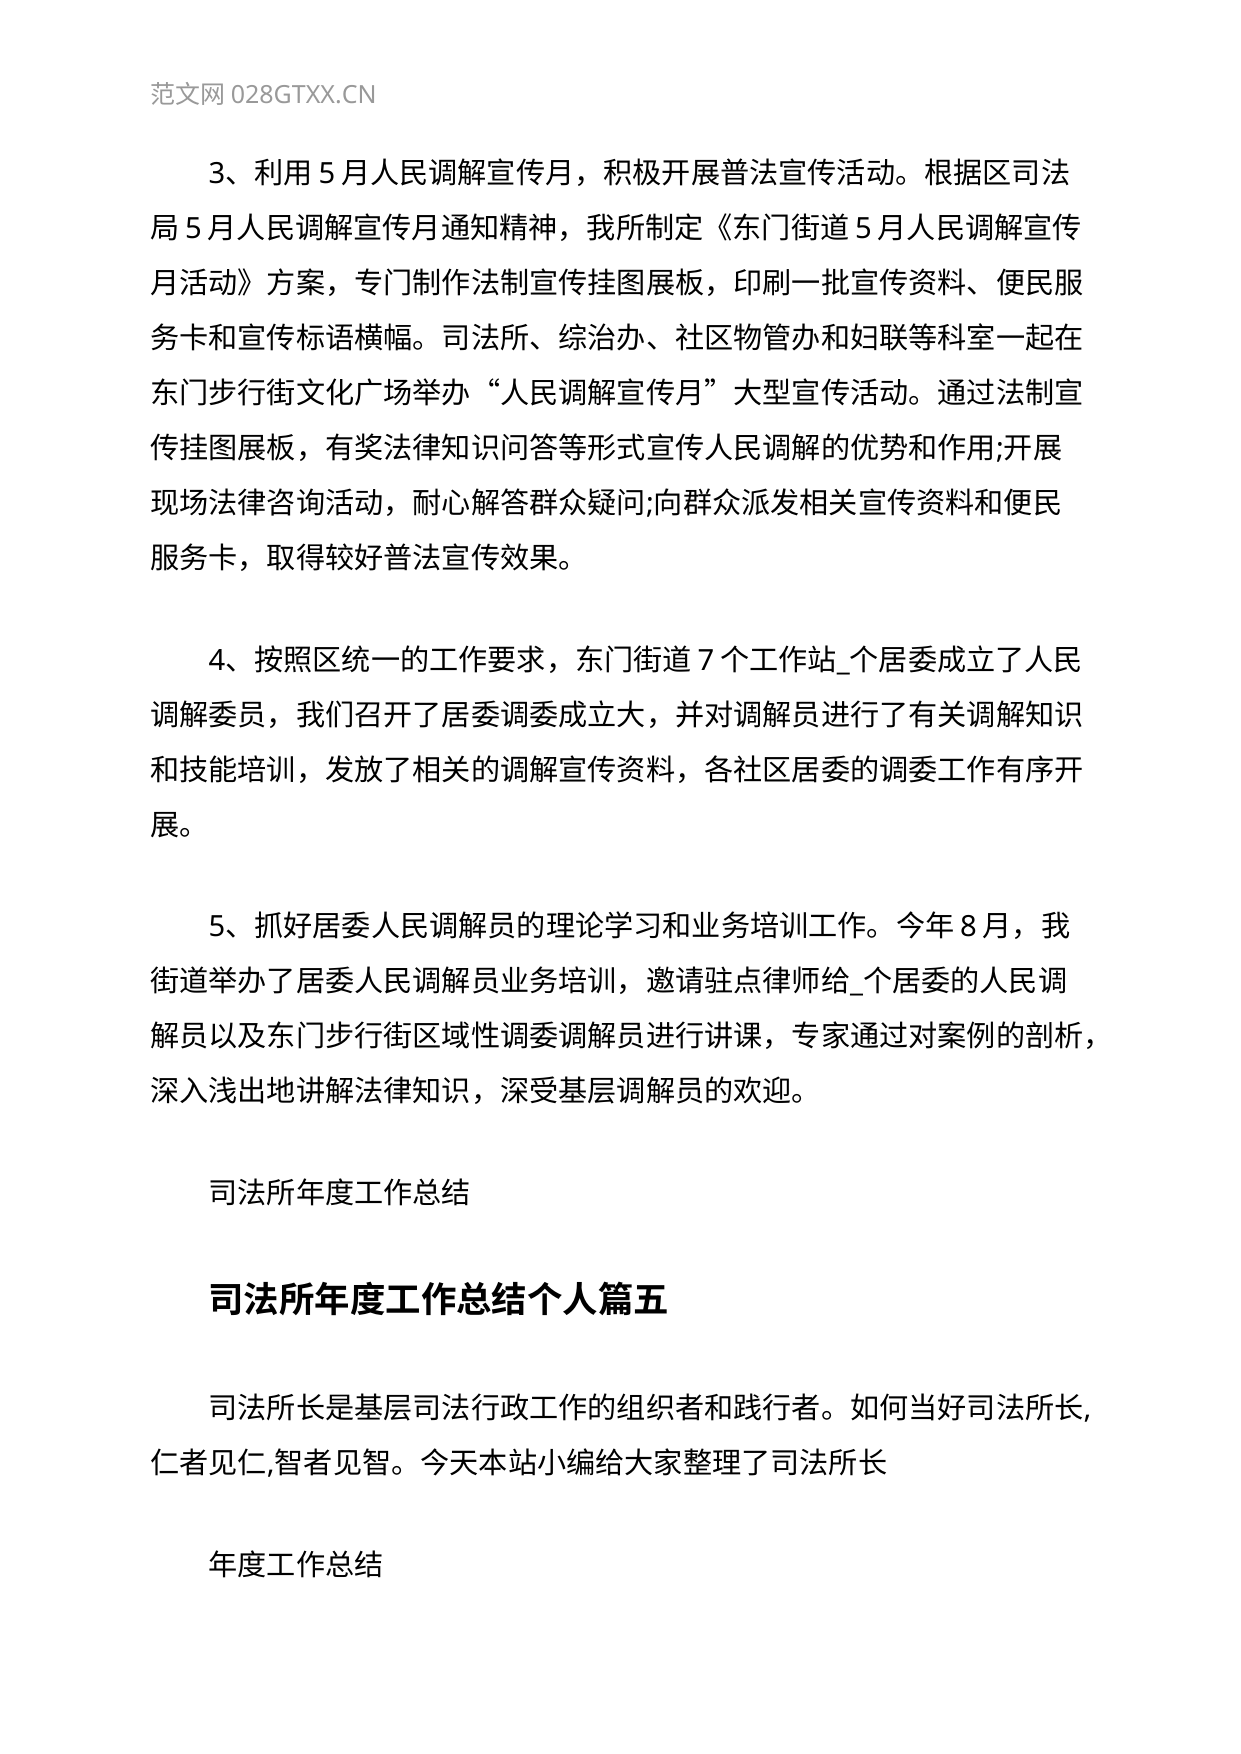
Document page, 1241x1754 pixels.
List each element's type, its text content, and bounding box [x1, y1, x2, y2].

text 3、利用5月人民调解宣传月，积极开展普法宣传活动。根据区司法局5月人民调解宣传月通知精神，我所制定《东门街道5月人民调解宣传月活动》方案，专门制作法制宣传挂图展板，印刷一批宣传资料、便民服务卡和宣传标语横幅。司法所、综治办、社区物管办和妇联等科室一起在东门步行街文化广场举办“人民调解宣传月”大型宣传活动。通过法制宣传挂图展板，有奖法律知识问答等形式宣传人民调解的优势和作用;开展现场法律咨询活动，耐心解答群众疑问;向群众派发相关宣传资料和便民服务卡，取得较好普法宣传效果。 [150, 150, 1090, 577]
text 司法所年度工作总结个人篇五 [150, 1271, 1090, 1323]
text 司法所长是基层司法行政工作的组织者和践行者。如何当好司法所长,仁者见仁,智者见智。今天本站小编给大家整理了司法所长 [150, 1385, 1090, 1482]
text 5、抓好居委人民调解员的理论学习和业务培训工作。今年8月，我街道举办了居委人民调解员业务培训，邀请驻点律师给_个居委的人民调解员以及东门步行街区域性调委调解员进行讲课，专家通过对案例的剖析，深入浅出地讲解法律知识，深受基层调解员的欢迎。 [150, 903, 1090, 1110]
text 年度工作总结 [150, 1542, 1090, 1584]
text 司法所年度工作总结 [150, 1170, 1090, 1212]
text 4、按照区统一的工作要求，东门街道7个工作站_个居委成立了人民调解委员，我们召开了居委调委成立大，并对调解员进行了有关调解知识和技能培训，发放了相关的调解宣传资料，各社区居委的调委工作有序开展。 [150, 636, 1090, 843]
